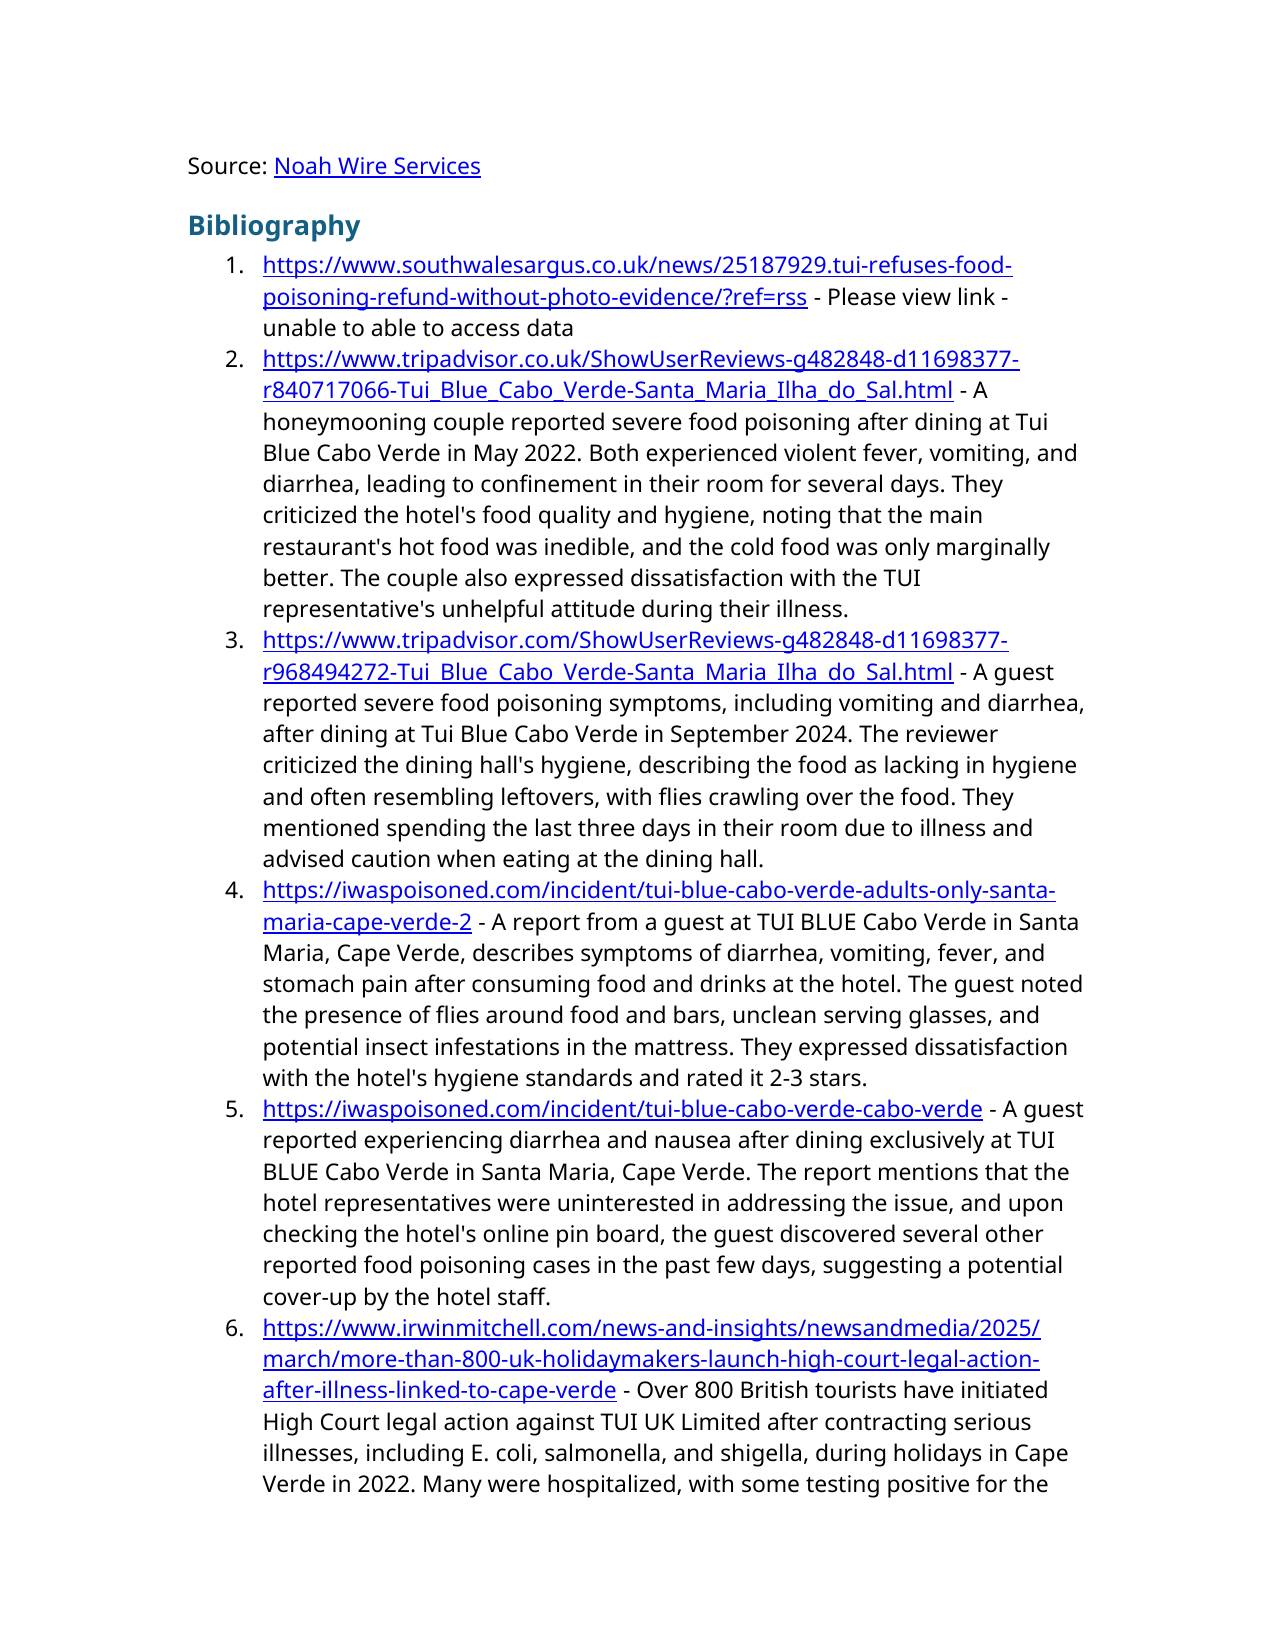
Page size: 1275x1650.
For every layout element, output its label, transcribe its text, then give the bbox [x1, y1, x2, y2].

list https://www.tripadvisor.com/ShowUserReviews-g482848-d11698377-r968494272-Tui_Blue_Cabo_Verde-Santa_Maria_Ilha_do_Sal.html - A guest reported severe food poisoning symptoms, including vomiting and diarrhea, after dining at Tui Blue Cabo Verde in September 2024. The reviewer criticized the dining hall's hygiene, describing the food as lacking in hygiene and often resembling leftovers, with flies crawling over the food. They mentioned spending the last three days in their room due to illness and advised caution when eating at the dining hall. [225, 624, 1087, 874]
text Source: Noah Wire Services [187, 150, 1087, 181]
list https://iwaspoisoned.com/incident/tui-blue-cabo-verde-cabo-verde - A guest reported experiencing diarrhea and nausea after dining exclusively at TUI BLUE Cabo Verde in Santa Maria, Cape Verde. The report mentions that the hotel representatives were uninterested in addressing the issue, and upon checking the hotel's online pin board, the guest discovered several other reported food poisoning cases in the past few days, suggesting a potential cover-up by the hotel staff. [225, 1093, 1087, 1312]
list https://www.tripadvisor.co.uk/ShowUserReviews-g482848-d11698377-r840717066-Tui_Blue_Cabo_Verde-Santa_Maria_Ilha_do_Sal.html - A honeymooning couple reported severe food poisoning after dining at Tui Blue Cabo Verde in May 2022. Both experienced violent fever, vomiting, and diarrhea, leading to confinement in their room for several days. They criticized the hotel's food quality and hygiene, noting that the main restaurant's hot food was inedible, and the cold food was only marginally better. The couple also expressed dissatisfaction with the TUI representative's unhelpful attitude during their illness. [225, 343, 1087, 624]
list https://www.southwalesargus.co.uk/news/25187929.tui-refuses-food-poisoning-refund-without-photo-evidence/?ref=rss - Please view link - unable to able to access data [225, 249, 1087, 343]
subtitle Bibliography [187, 207, 1087, 244]
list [225, 1312, 1087, 1499]
list https://iwaspoisoned.com/incident/tui-blue-cabo-verde-adults-only-santa-maria-cape-verde-2 - A report from a guest at TUI BLUE Cabo Verde in Santa Maria, Cape Verde, describes symptoms of diarrhea, vomiting, fever, and stomach pain after consuming food and drinks at the hotel. The guest noted the presence of flies around food and bars, unclean serving glasses, and potential insect infestations in the mattress. They expressed dissatisfaction with the hotel's hygiene standards and rated it 2-3 stars. [225, 874, 1087, 1093]
